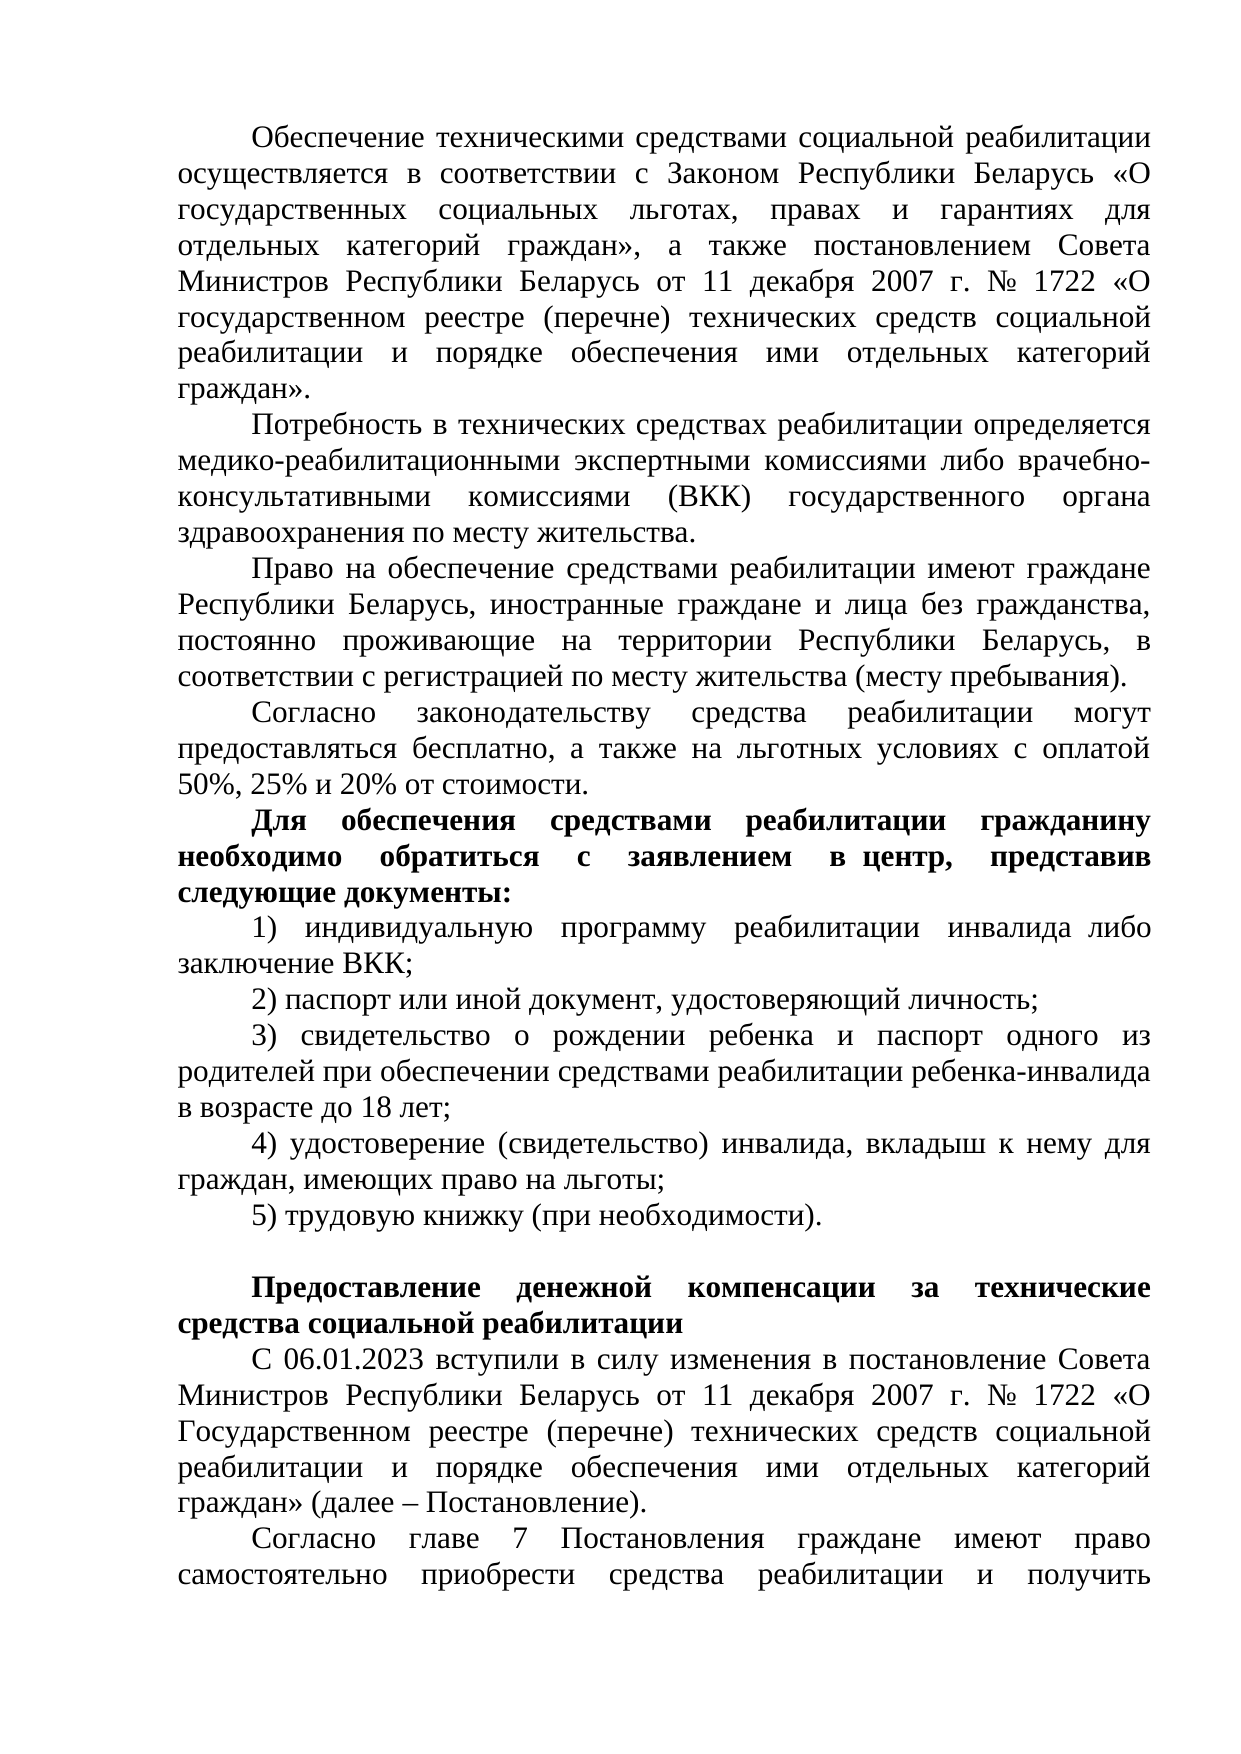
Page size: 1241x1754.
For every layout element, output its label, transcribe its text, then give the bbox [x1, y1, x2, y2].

text Право на обеспечение средствами реабилитации имеют граждане Республики Беларусь, иностранные граждане и лица без гражданства, постоянно проживающие на территории Республики Беларусь, в соответствии с регистрацией по месту жительства (месту пребывания). [177, 549, 1152, 693]
text 1) индивидуальную программу реабилитации инвалида либо заключение ВКК; [177, 909, 1152, 981]
text 3) свидетельство о рождении ребенка и паспорт одного из родителей при обеспечении средствами реабилитации ребенка-инвалида в возрасте до 18 лет; [177, 1017, 1152, 1124]
text 2) паспорт или иной документ, удостоверяющий личность; [177, 981, 1152, 1017]
text Согласно законодательству средства реабилитации могут предоставляться бесплатно, а также на льготных условиях с оплатой 50%, 25% и 20% от стоимости. [177, 693, 1152, 801]
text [177, 1520, 1152, 1592]
text 5) трудовую книжку (при необходимости). [177, 1196, 1152, 1232]
text Обеспечение техническими средствами социальной реабилитации осуществляется в соответствии с Законом Республики Беларусь «О государственных социальных льготах, правах и гарантиях для отдельных категорий граждан», а также постановлением Совета Министров Республики Беларусь от 11 декабря 2007 г. № 1722 «О государственном реестре (перечне) технических средств социальной реабилитации и порядке обеспечения ими отдельных категорий граждан». [177, 118, 1152, 406]
text 4) удостоверение (свидетельство) инвалида, вкладыш к нему для граждан, имеющих право на льготы; [177, 1124, 1152, 1196]
text Предоставление денежной компенсации за технические средства социальной реабилитации [177, 1268, 1152, 1340]
text Для обеспечения средствами реабилитации гражданину необходимо обратиться с заявлением в центр, представив следующие документы: [177, 801, 1152, 909]
text Потребность в технических средствах реабилитации определяется медико-реабилитационными экспертными комиссиями либо врачебно-консультативными комиссиями (ВКК) государственного органа здравоохранения по месту жительства. [177, 406, 1152, 549]
text С 06.01.2023 вступили в силу изменения в постановление Совета Министров Республики Беларусь от 11 декабря 2007 г. № 1722 «О Государственном реестре (перечне) технических средств социальной реабилитации и порядке обеспечения ими отдельных категорий граждан» (далее – Постановление). [177, 1340, 1152, 1520]
